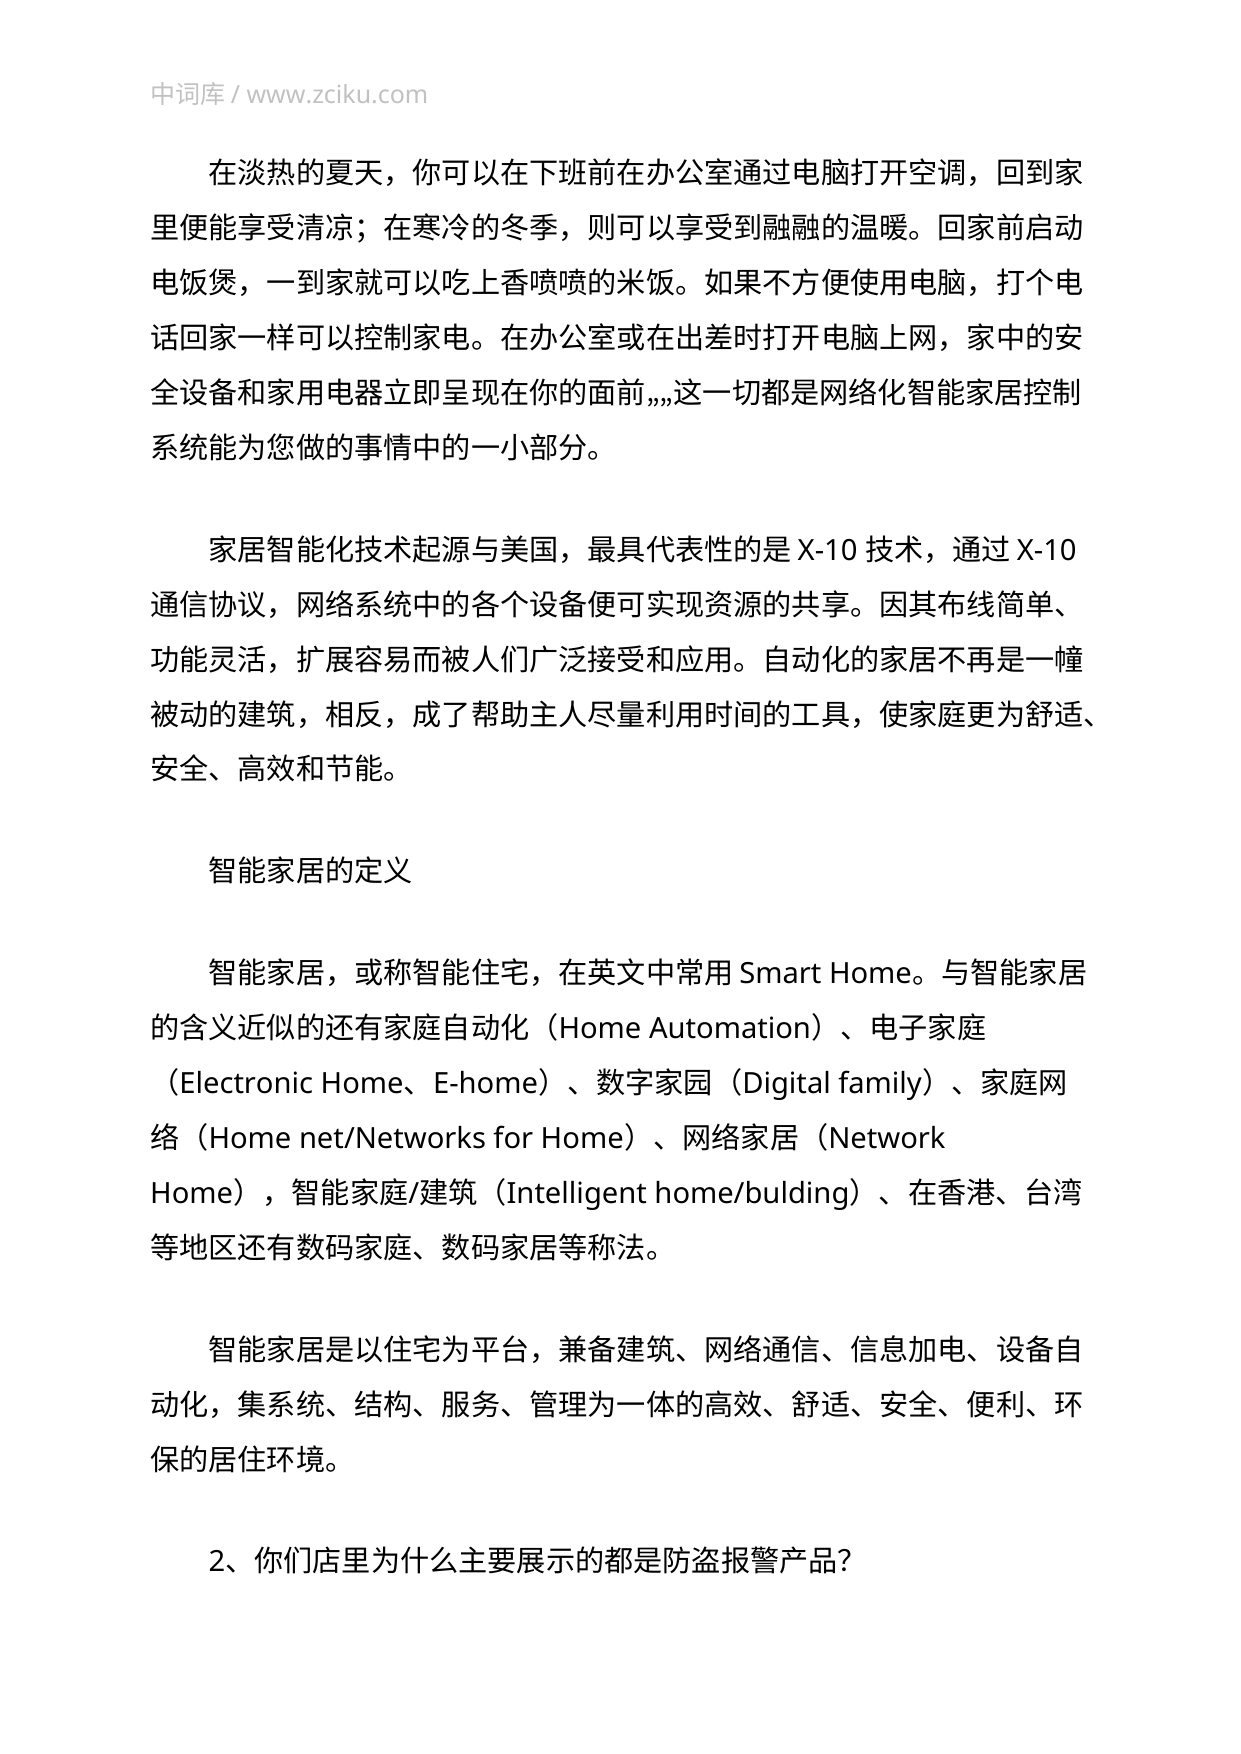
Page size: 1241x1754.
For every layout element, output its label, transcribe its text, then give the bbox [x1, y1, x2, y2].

text 智能家居是以住宅为平台，兼备建筑、网络通信、信息加电、设备自动化，集系统、结构、服务、管理为一体的高效、舒适、安全、便利、环保的居住环境。 [150, 1326, 1090, 1478]
text 家居智能化技术起源与美国，最具代表性的是X-10 技术，通过X-10通信协议，网络系统中的各个设备便可实现资源的共享。因其布线简单、功能灵活，扩展容易而被人们广泛接受和应用。自动化的家居不再是一幢被动的建筑，相反，成了帮助主人尽量利用时间的工具，使家庭更为舒适、安全、高效和节能。 [150, 526, 1090, 788]
text 在淡热的夏天，你可以在下班前在办公室通过电脑打开空调，回到家里便能享受清凉；在寒冷的冬季，则可以享受到融融的温暖。回家前启动电饭煲，一到家就可以吃上香喷喷的米饭。如果不方便使用电脑，打个电话回家一样可以控制家电。在办公室或在出差时打开电脑上网，家中的安全设备和家用电器立即呈现在你的面前„„这一切都是网络化智能家居控制系统能为您做的事情中的一小部分。 [150, 150, 1090, 467]
text 2、你们店里为什么主要展示的都是防盗报警产品？ [150, 1538, 1090, 1580]
text 智能家居的定义 [150, 848, 1090, 890]
text 智能家居，或称智能住宅，在英文中常用Smart Home。与智能家居的含义近似的还有家庭自动化（Home Automation）、电子家庭（Electronic Home、E-home）、数字家园（Digital family）、家庭网络（Home net/Networks for Home）、网络家居（Network Home），智能家庭/建筑（Intelligent home/bulding）、在香港、台湾等地区还有数码家庭、数码家居等称法。 [150, 949, 1090, 1267]
